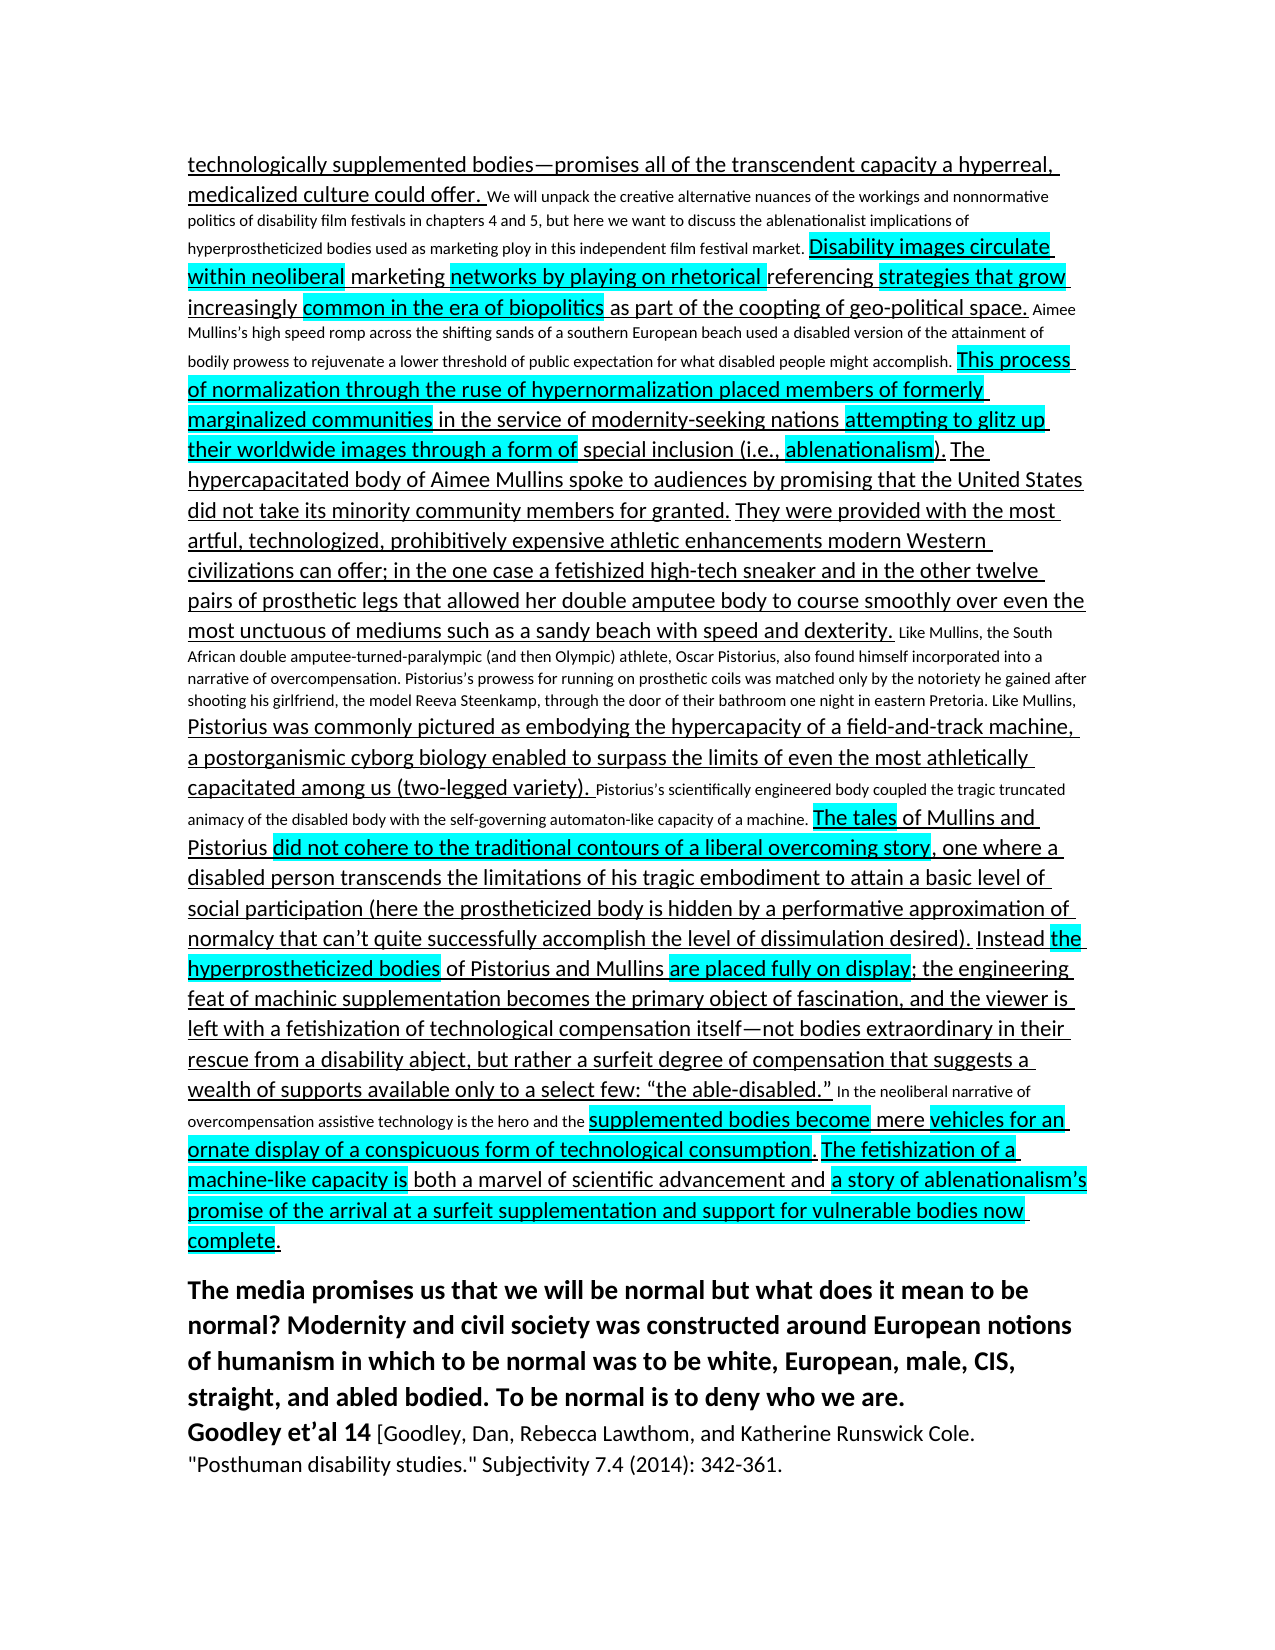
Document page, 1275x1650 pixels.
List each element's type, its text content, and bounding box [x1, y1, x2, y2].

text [187, 150, 1087, 1190]
subtitle The media promises us that we will be normal but what does it mean to be normal? Modernity and civil society was constructed around European notions of humanism in which to be normal was to be white, European, male, CIS, straight, and abled bodied. To be normal is to deny who we are. [187, 1273, 1087, 1413]
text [187, 1415, 1087, 1479]
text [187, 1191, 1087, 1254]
